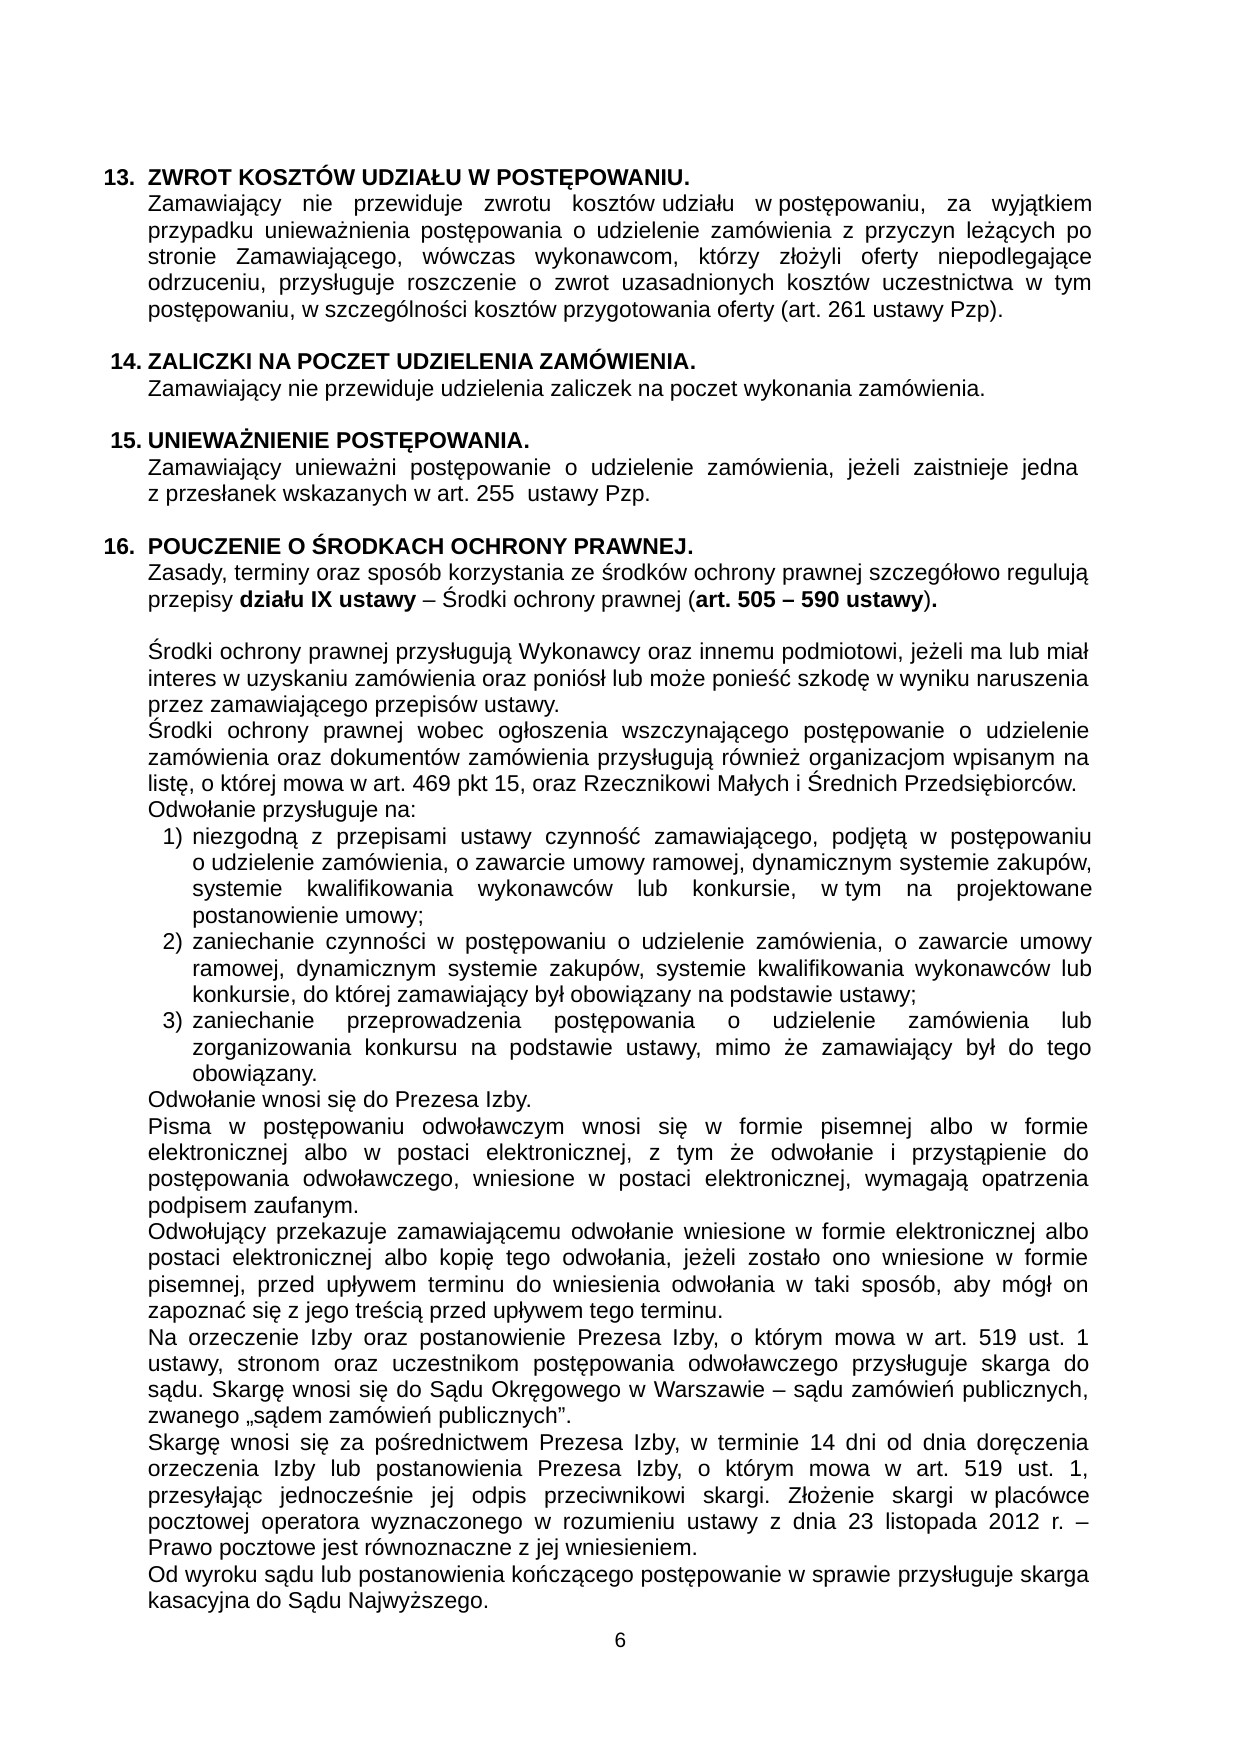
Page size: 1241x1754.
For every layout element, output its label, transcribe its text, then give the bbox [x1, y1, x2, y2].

list POUCZENIE O ŚRODKACH OCHRONY PRAWNEJ. [103, 533, 1092, 559]
text Odwołujący przekazuje zamawiającemu odwołanie wniesione w formie elektronicznej albo postaci elektronicznej albo kopię tego odwołania, jeżeli zostało ono wniesione w formie pisemnej, przed upływem terminu do wniesienia odwołania w taki sposób, aby mógł on zapoznać się z jego treścią przed upływem tego terminu. [148, 1218, 1089, 1323]
text 1) niezgodną z przepisami ustawy czynność zamawiającego, podjętą w postępowaniu o udzielenie zamówienia, o zawarcie umowy ramowej, dynamicznym systemie zakupów, systemie kwalifikowania wykonawców lub konkursie, w tym na projektowane postanowienie umowy; [162, 823, 1092, 928]
text Środki ochrony prawnej przysługują Wykonawcy oraz innemu podmiotowi, jeżeli ma lub miał interes w uzyskaniu zamówienia oraz poniósł lub może ponieść szkodę w wyniku naruszenia przez zamawiającego przepisów ustawy. [148, 638, 1089, 717]
text Zamawiający nie przewiduje zwrotu kosztów udziału w postępowaniu, za wyjątkiem przypadku unieważnienia postępowania o udzielenie zamówienia z przyczyn leżących po stronie Zamawiającego, wówczas wykonawcom, którzy złożyli oferty niepodlegające odrzuceniu, przysługuje roszczenie o zwrot uzasadnionych kosztów uczestnictwa w tym postępowaniu, w szczególności kosztów przygotowania oferty (art. 261 ustawy Pzp). [148, 190, 1092, 322]
text Od wyroku sądu lub postanowienia kończącego postępowanie w sprawie przysługuje skarga kasacyjna do Sądu Najwyższego. [148, 1561, 1089, 1613]
text Odwołanie wnosi się do Prezesa Izby. [148, 1086, 1089, 1113]
text Skargę wnosi się za pośrednictwem Prezesa Izby, w terminie 14 dni od dnia doręczenia orzeczenia Izby lub postanowienia Prezesa Izby, o którym mowa w art. 519 ust. 1, przesyłając jednocześnie jej odpis przeciwnikowi skargi. Złożenie skargi w placówce pocztowej operatora wyznaczonego w rozumieniu ustawy z dnia 23 listopada 2012 r. – Prawo pocztowe jest równoznaczne z jej wniesieniem. [148, 1429, 1089, 1561]
list UNIEWAŻNIENIE POSTĘPOWANIA. [110, 427, 1092, 454]
list ZALICZKI NA POCZET UDZIELENIA ZAMÓWIENIA. [110, 348, 1092, 375]
text 2) zaniechanie czynności w postępowaniu o udzielenie zamówienia, o zawarcie umowy ramowej, dynamicznym systemie zakupów, systemie kwalifikowania wykonawców lub konkursie, do której zamawiający był obowiązany na podstawie ustawy; [162, 928, 1092, 1007]
text Odwołanie przysługuje na: [148, 796, 1089, 823]
text Zasady, terminy oraz sposób korzystania ze środków ochrony prawnej szczegółowo regulują przepisy działu IX ustawy – Środki ochrony prawnej (art. 505 – 590 ustawy). [148, 559, 1089, 612]
list ZWROT KOSZTÓW UDZIAŁU W POSTĘPOWANIU. [103, 164, 1092, 190]
text 3) zaniechanie przeprowadzenia postępowania o udzielenie zamówienia lub zorganizowania konkursu na podstawie ustawy, mimo że zamawiający był do tego obowiązany. [162, 1007, 1092, 1086]
text Zamawiający nie przewiduje udzielenia zaliczek na poczet wykonania zamówienia. [148, 375, 1092, 401]
text Zamawiający unieważni postępowanie o udzielenie zamówienia, jeżeli zaistnieje jedna z przesłanek wskazanych w art. 255 ustawy Pzp. [148, 454, 1092, 506]
text Pisma w postępowaniu odwoławczym wnosi się w formie pisemnej albo w formie elektronicznej albo w postaci elektronicznej, z tym że odwołanie i przystąpienie do postępowania odwoławczego, wniesione w postaci elektronicznej, wymagają opatrzenia podpisem zaufanym. [148, 1113, 1089, 1218]
text Środki ochrony prawnej wobec ogłoszenia wszczynającego postępowanie o udzielenie zamówienia oraz dokumentów zamówienia przysługują również organizacjom wpisanym na listę, o której mowa w art. 469 pkt 15, oraz Rzecznikowi Małych i Średnich Przedsiębiorców. [148, 717, 1089, 796]
text Na orzeczenie Izby oraz postanowienie Prezesa Izby, o którym mowa w art. 519 ust. 1 ustawy, stronom oraz uczestnikom postępowania odwoławczego przysługuje skarga do sądu. Skargę wnosi się do Sądu Okręgowego w Warszawie – sądu zamówień publicznych, zwanego „sądem zamówień publicznych”. [148, 1323, 1089, 1429]
